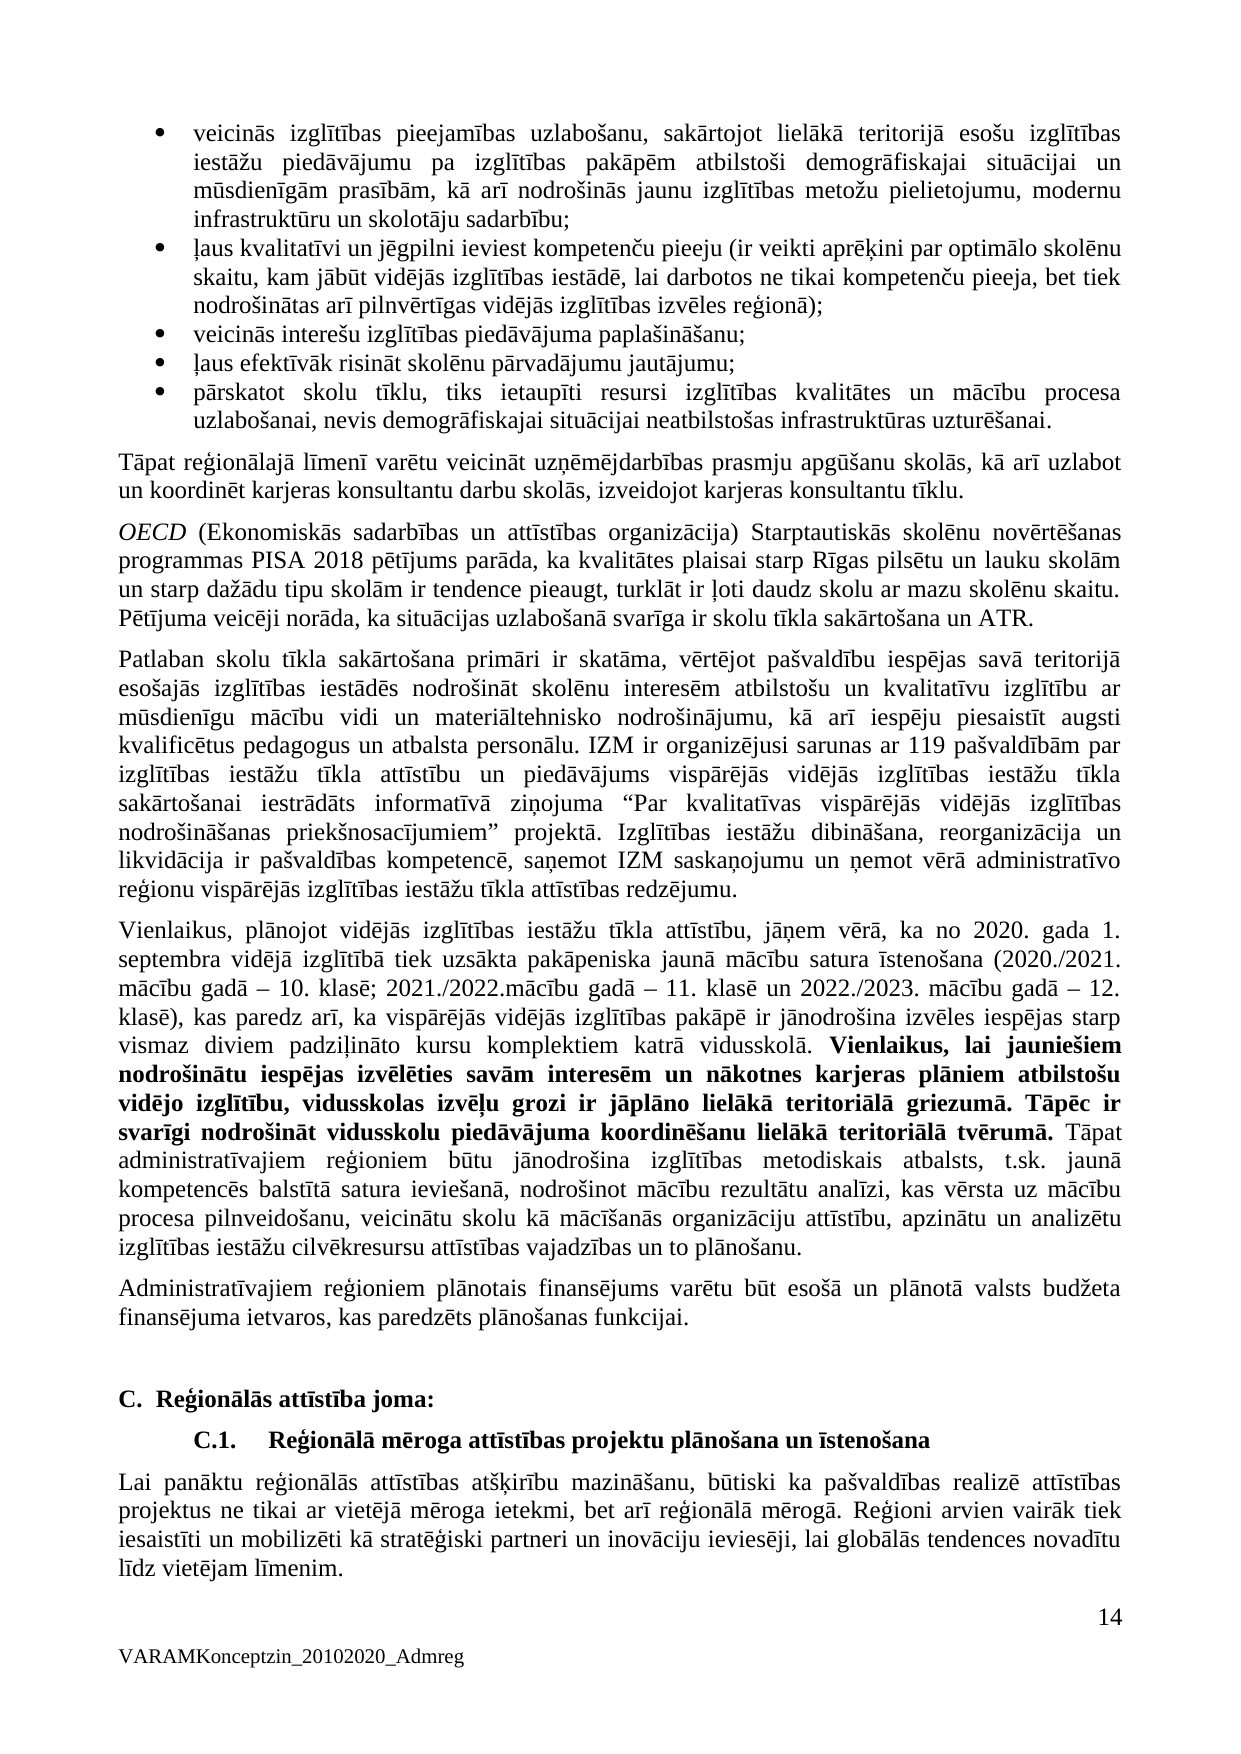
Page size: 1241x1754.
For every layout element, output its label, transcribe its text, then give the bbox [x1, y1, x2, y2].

text Lai panāktu reģionālās attīstības atšķirību mazināšanu, būtiski ka pašvaldības realizē attīstības projektus ne tikai ar vietējā mēroga ietekmi, bet arī reģionālā mērogā. Reģioni arvien vairāk tiek iesaistīti un mobilizēti kā stratēģiski partneri un inovāciju ieviesēji, lai globālās tendences novadītu līdz vietējam līmenim. [118, 1467, 1122, 1582]
text Vienlaikus, plānojot vidējās izglītības iestāžu tīkla attīstību, jāņem vērā, ka no 2020. gada 1. septembra vidējā izglītībā tiek uzsākta pakāpeniska jaunā mācību satura īstenošana (2020./2021. mācību gadā – 10. klasē; 2021./2022.mācību gadā – 11. klasē un 2022./2023. mācību gadā – 12. klasē), kas paredz arī, ka vispārējās vidējās izglītības pakāpē ir jānodrošina izvēles iespējas starp vismaz diviem padziļināto kursu komplektiem katrā vidusskolā. Vienlaikus, lai jauniešiem nodrošinātu iespējas izvēlēties savām interesēm un nākotnes karjeras plāniem atbilstošu vidējo izglītību, vidusskolas izvēļu grozi ir jāplāno lielākā teritoriālā griezumā. Tāpēc ir svarīgi nodrošināt vidusskolu piedāvājuma koordinēšanu lielākā teritoriālā tvērumā. Tāpat administratīvajiem reģioniem būtu jānodrošina izglītības metodiskais atbalsts, t.sk. jaunā kompetencēs balstītā satura ieviešanā, nodrošinot mācību rezultātu analīzi, kas vērsta uz mācību procesa pilnveidošanu, veicinātu skolu kā mācīšanās organizāciju attīstību, apzinātu un analizētu izglītības iestāžu cilvēkresursu attīstības vajadzības un to plānošanu. [118, 916, 1122, 1261]
list Reģionālā mēroga attīstības projektu plānošana un īstenošana [193, 1426, 1122, 1454]
text Administratīvajiem reģioniem plānotais finansējums varētu būt esošā un plānotā valsts budžeta finansējuma ietvaros, kas paredzēts plānošanas funkcijai. [118, 1273, 1122, 1331]
list pārskatot skolu tīklu, tiks ietaupīti resursi izglītības kvalitātes un mācību procesa uzlabošanai, nevis demogrāfiskajai situācijai neatbilstošas infrastruktūras uzturēšanai. [156, 377, 1122, 434]
text Patlaban skolu tīkla sakārtošana primāri ir skatāma, vērtējot pašvaldību iespējas savā teritorijā esošajās izglītības iestādēs nodrošināt skolēnu interesēm atbilstošu un kvalitatīvu izglītību ar mūsdienīgu mācību vidi un materiāltehnisko nodrošinājumu, kā arī iespēju piesaistīt augsti kvalificētus pedagogus un atbalsta personālu. IZM ir organizējusi sarunas ar 119 pašvaldībām par izglītības iestāžu tīkla attīstību un piedāvājums vispārējās vidējās izglītības iestāžu tīkla sakārtošanai iestrādāts informatīvā ziņojuma “Par kvalitatīvas vispārējās vidējās izglītības nodrošināšanas priekšnosacījumiem” projektā. Izglītības iestāžu dibināšana, reorganizācija un likvidācija ir pašvaldības kompetencē, saņemot IZM saskaņojumu un ņemot vērā administratīvo reģionu vispārējās izglītības iestāžu tīkla attīstības redzējumu. [118, 644, 1122, 903]
text OECD (Ekonomiskās sadarbības un attīstības organizācija) Starptautiskās skolēnu novērtēšanas programmas PISA 2018 pētījums parāda, ka kvalitātes plaisai starp Rīgas pilsētu un lauku skolām un starp dažādu tipu skolām ir tendence pieaugt, turklāt ir ļoti daudz skolu ar mazu skolēnu skaitu. Pētījuma veicēji norāda, ka situācijas uzlabošanā svarīga ir skolu tīkla sakārtošana un ATR. [118, 517, 1122, 632]
list veicinās izglītības pieejamības uzlabošanu, sakārtojot lielākā teritorijā esošu izglītības iestāžu piedāvājumu pa izglītības pakāpēm atbilstoši demogrāfiskajai situācijai un mūsdienīgām prasībām, kā arī nodrošinās jaunu izglītības metožu pielietojumu, modernu infrastruktūru un skolotāju sadarbību; [156, 118, 1122, 233]
list ļaus efektīvāk risināt skolēnu pārvadājumu jautājumu; [156, 348, 1122, 377]
list ļaus kvalitatīvi un jēgpilni ieviest kompetenču pieeju (ir veikti aprēķini par optimālo skolēnu skaitu, kam jābūt vidējās izglītības iestādē, lai darbotos ne tikai kompetenču pieeja, bet tiek nodrošinātas arī pilnvērtīgas vidējās izglītības izvēles reģionā); [156, 233, 1122, 319]
list veicinās interešu izglītības piedāvājuma paplašināšanu; [156, 319, 1122, 348]
list Reģionālās attīstība joma: [118, 1384, 1122, 1413]
text Tāpat reģionālajā līmenī varētu veicināt uzņēmējdarbības prasmju apgūšanu skolās, kā arī uzlabot un koordinēt karjeras konsultantu darbu skolās, izveidojot karjeras konsultantu tīklu. [118, 447, 1122, 504]
